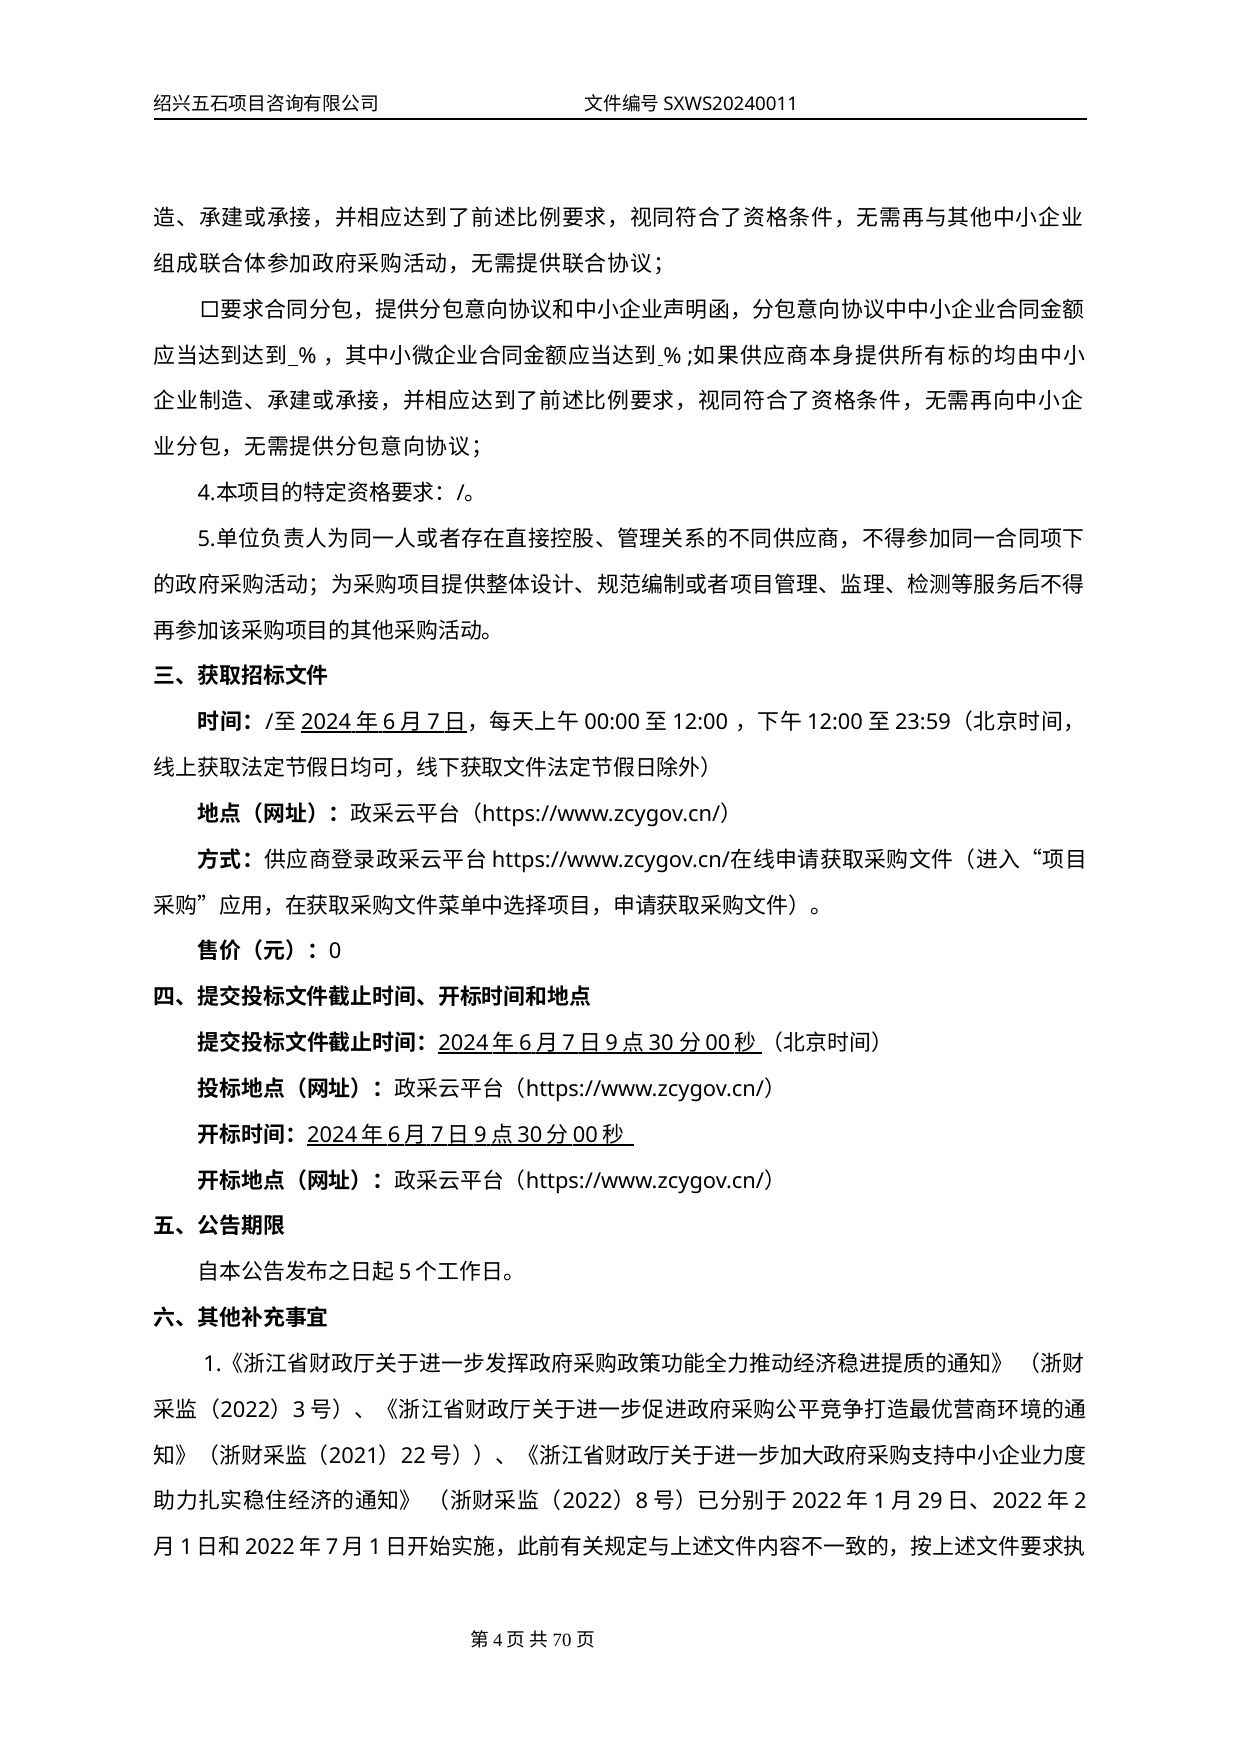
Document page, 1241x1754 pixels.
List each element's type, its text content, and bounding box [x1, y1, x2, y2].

text 要求合同分包，提供分包意向协议和中小企业声明函，分包意向协议中中小企业合同金额应当达到达到 % ，其中小微企业合同金额应当达到 % ;如果供应商本身提供所有标的均由中小企业制造、承建或承接，并相应达到了前述比例要求，视同符合了资格条件，无需再向中小企业分包，无需提供分包意向协议； [153, 281, 1087, 464]
text 售价（元）：0 [153, 922, 1087, 968]
text 自本公告发布之日起5个工作日。 [153, 1243, 1087, 1289]
text 六、其他补充事宜 [153, 1289, 1087, 1335]
list 4.本项目的特定资格要求：/。 [153, 464, 1087, 510]
text 五、公告期限 [153, 1197, 1087, 1243]
text 开标地点（网址）：政采云平台（https://www.zcygov.cn/） [153, 1151, 1087, 1197]
text 三、获取招标文件 [153, 647, 1087, 693]
text 开标时间：2024年6月7日9点30分00秒 [153, 1106, 1087, 1151]
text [153, 1335, 1087, 1564]
text 5.单位负责人为同一人或者存在直接控股、管理关系的不同供应商，不得参加同一合同项下的政府采购活动；为采购项目提供整体设计、规范编制或者项目管理、监理、检测等服务后不得再参加该采购项目的其他采购活动。 [153, 510, 1087, 647]
text 投标地点（网址）：政采云平台（https://www.zcygov.cn/） [153, 1060, 1087, 1106]
text 四、提交投标文件截止时间、开标时间和地点 [153, 968, 1087, 1014]
text 时间：/至2024年6月7日，每天上午00:00至12:00 ，下午12:00至23:59（北京时间，线上获取法定节假日均可，线下获取文件法定节假日除外） [153, 693, 1087, 785]
text 提交投标文件截止时间：2024年6月7日9点30 分00秒 （北京时间） [153, 1014, 1087, 1060]
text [153, 189, 1087, 281]
text 方式：供应商登录政采云平台https://www.zcygov.cn/在线申请获取采购文件（进入“项目采购”应用，在获取采购文件菜单中选择项目，申请获取采购文件）。 [153, 831, 1087, 922]
text 地点（网址）：政采云平台（https://www.zcygov.cn/） [153, 785, 1087, 831]
